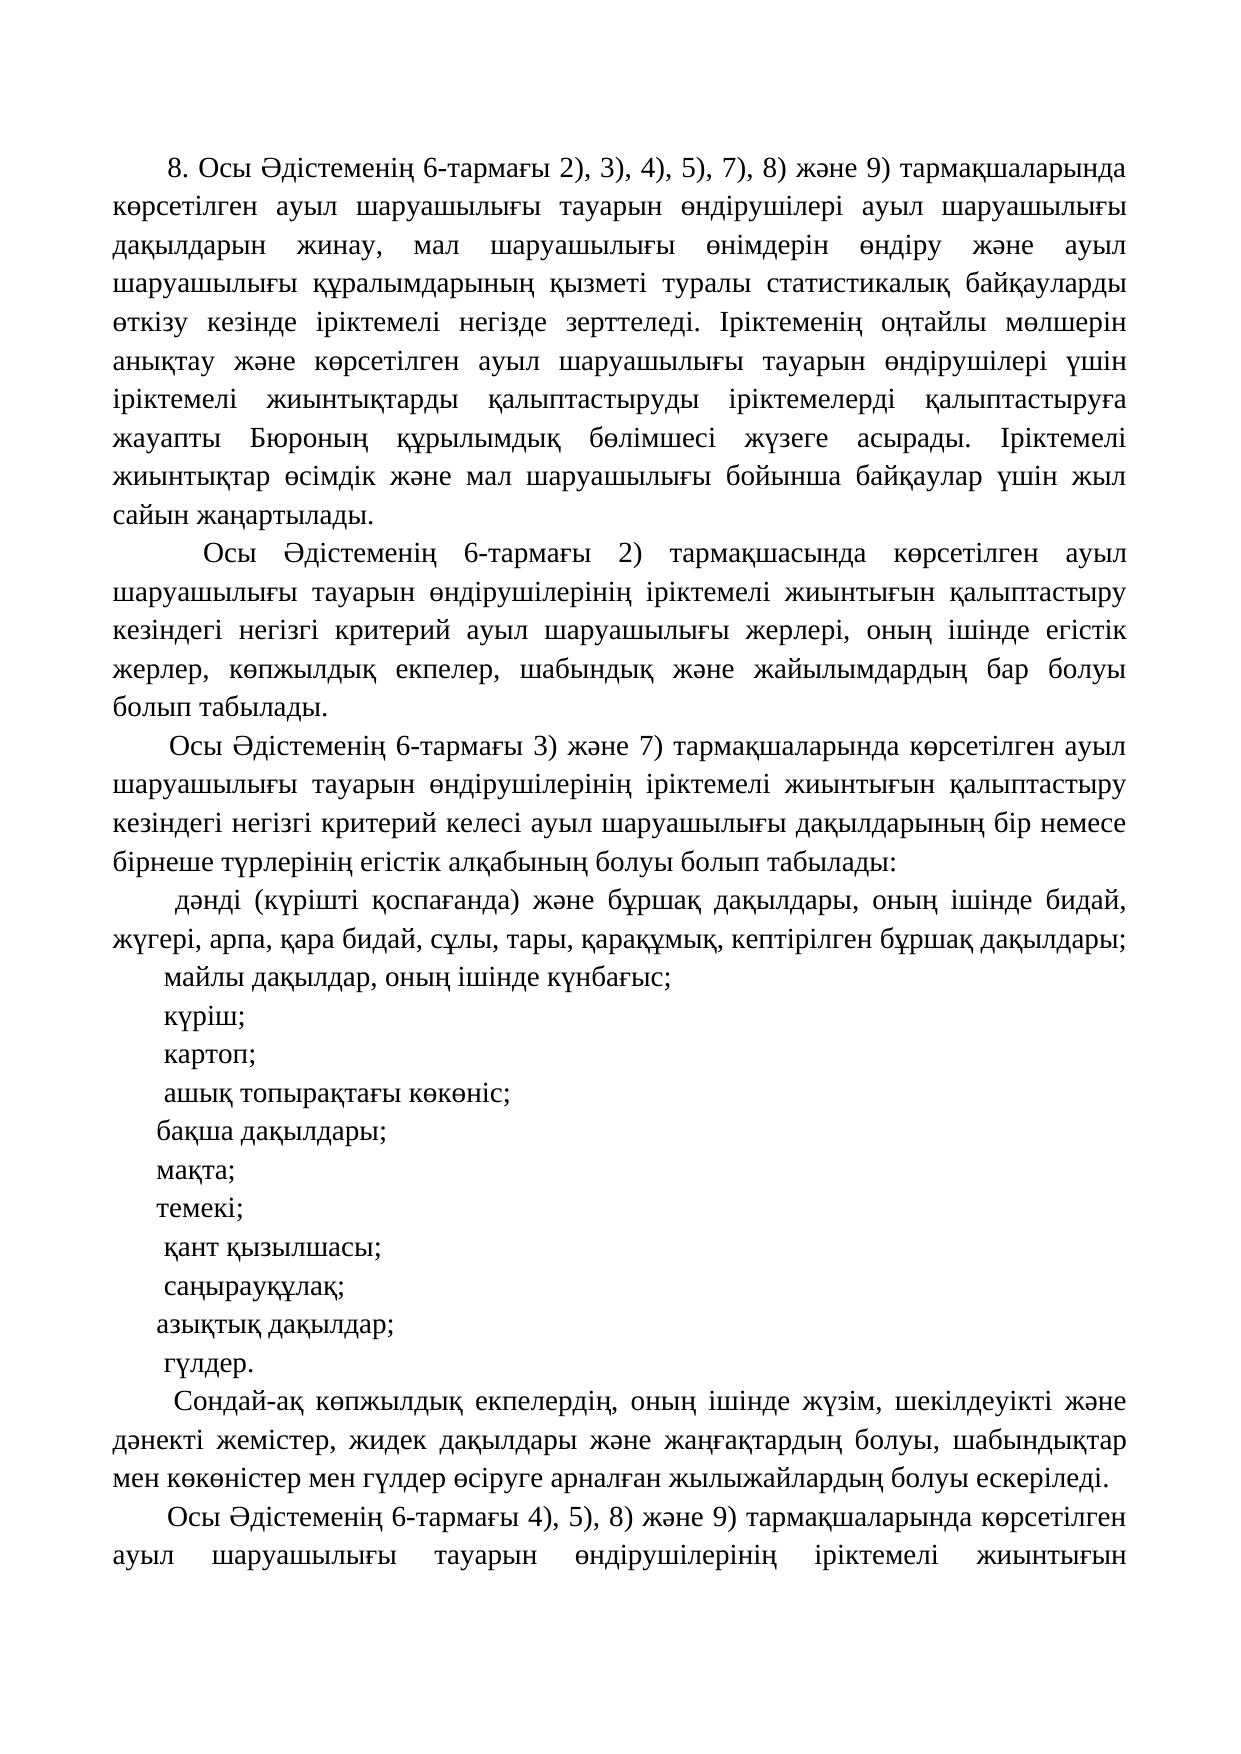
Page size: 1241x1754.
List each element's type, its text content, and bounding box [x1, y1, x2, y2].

text 8. Осы Әдістеменің 6-тармағы 2), 3), 4), 5), 7), 8) және 9) тармақшаларында көрсетілген ауыл шаруашылығы тауарын өндірушілері ауыл шаруашылығы дақылдарын жинау, мал шаруашылығы өнімдерін өндіру және ауыл шаруашылығы құралымдарының қызметі туралы статистикалық байқауларды өткізу кезінде іріктемелі негізде зерттеледі. Іріктеменің оңтайлы мөлшерін анықтау және көрсетілген ауыл шаруашылығы тауарын өндірушілері үшін іріктемелі жиынтықтарды қалыптастыруды іріктемелерді қалыптастыруға жауапты Бюроның құрылымдық бөлімшесі жүзеге асырады. Іріктемелі жиынтықтар өсімдік және мал шаруашылығы бойынша байқаулар үшін жыл сайын жаңартылады. [112, 150, 1128, 530]
text дәнді (күрішті қоспағанда) және бұршақ дақылдары, оның ішінде бидай, жүгері, арпа, қара бидай, сұлы, тары, қарақұмық, кептірілген бұршақ дақылдары; [112, 882, 1128, 954]
text темекі; [112, 1191, 1128, 1224]
text бақша дақылдары; [112, 1113, 1128, 1147]
text күріш; [112, 998, 1128, 1031]
text Осы Әдістеменің 6-тармағы 2) тармақшасында көрсетілген ауыл шаруашылығы тауарын өндірушілерінің іріктемелі жиынтығын қалыптастыру кезіндегі негізгі критерий ауыл шаруашылығы жерлері, оның ішінде егістік жерлер, көпжылдық екпелер, шабындық және жайылымдардың бар болуы болып табылады. [112, 535, 1128, 723]
text азықтық дақылдар; [112, 1306, 1128, 1340]
text гүлдер. [112, 1345, 1128, 1378]
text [112, 1499, 1128, 1571]
text Сондай-ақ көпжылдық екпелердің, оның ішінде жүзім, шекілдеуікті және дәнекті жемістер, жидек дақылдары және жаңғақтардың болуы, шабындықтар мен көкөністер мен гүлдер өсіруге арналған жылыжайлардың болуы ескеріледі. [112, 1383, 1128, 1494]
text картоп; [112, 1036, 1128, 1070]
text мақта; [112, 1152, 1128, 1186]
text қант қызылшасы; [112, 1229, 1128, 1263]
text ашық топырақтағы көкөніс; [112, 1075, 1128, 1108]
text Осы Әдістеменің 6-тармағы 3) және 7) тармақшаларында көрсетілген ауыл шаруашылығы тауарын өндірушілерінің іріктемелі жиынтығын қалыптастыру кезіндегі негізгі критерий келесі ауыл шаруашылығы дақылдарының бір немесе бірнеше түрлерінің егістік алқабының болуы болып табылады: [112, 728, 1128, 877]
text саңырауқұлақ; [112, 1268, 1128, 1301]
text майлы дақылдар, оның ішінде күнбағыс; [112, 959, 1128, 993]
